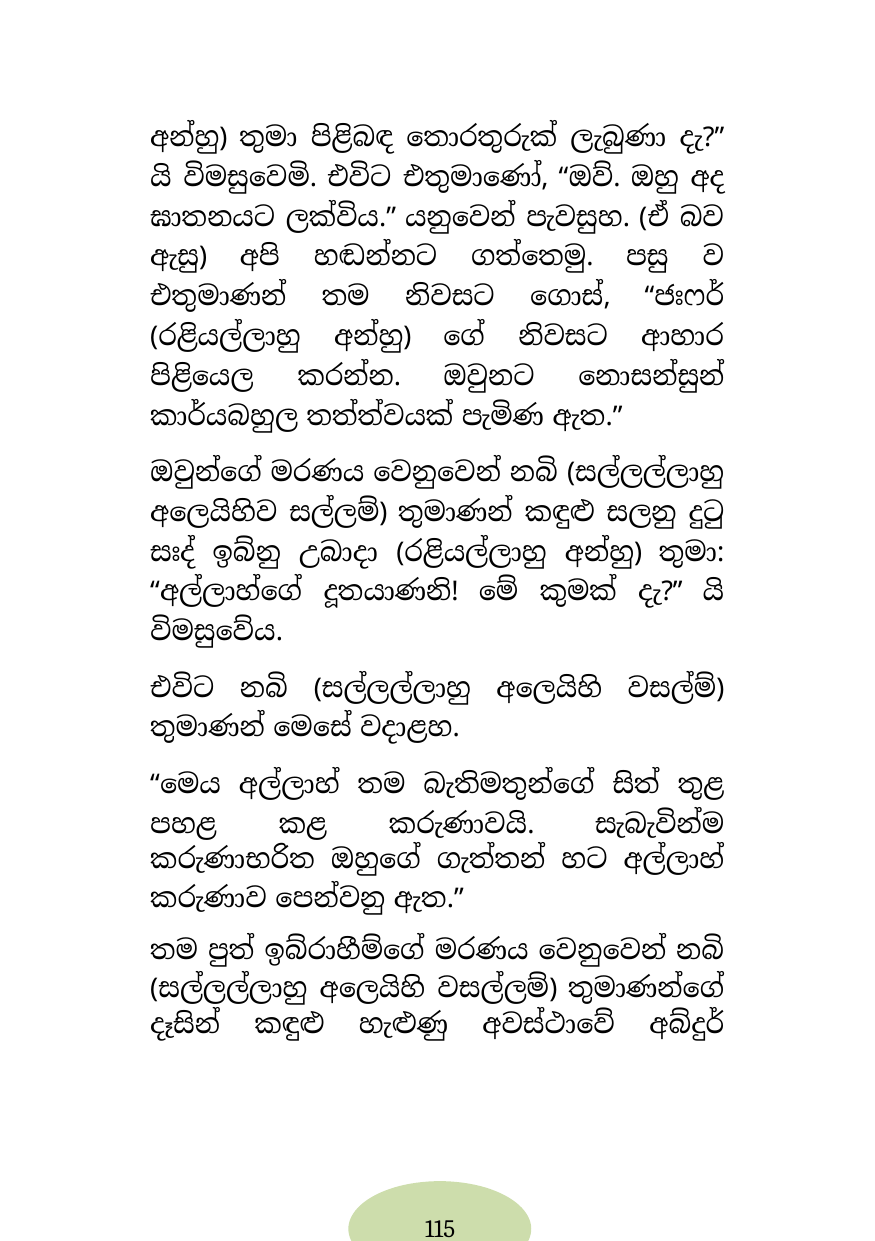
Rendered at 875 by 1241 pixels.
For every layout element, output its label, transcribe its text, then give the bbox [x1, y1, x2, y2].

text එවිට නබි (සල්ලල්ලාහු අලෙයිහි වසල්ම්) තුමාණන් මෙසේ වදාළහ. [150, 668, 724, 745]
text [150, 934, 724, 1040]
text ඔවුන්ගේ මරණය වෙනුවෙන් නබි (සල්ලල්ලාහු අලෙයිහිව සල්ලම්) තුමාණන් කඳුළු සලනු දුටු සඃද් ඉබ්නු උබාදා (රළියල්ලාහු අන්හු) තුමා: “අල්ලාහ්ගේ දූතයාණනි! මේ කුමක් දැ?” යි විමසුවේය. [150, 452, 724, 648]
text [150, 117, 724, 433]
text “මෙය අල්ලාහ් තම බැතිමතුන්ගේ සිත් තුළ පහළ කළ කරුණාවයි. සැබැවින්ම කරුණාභරිත ඔහුගේ ගැත්තන් හට අල්ලාහ් කරුණාව පෙන්වනු ඇත.” [150, 764, 724, 915]
